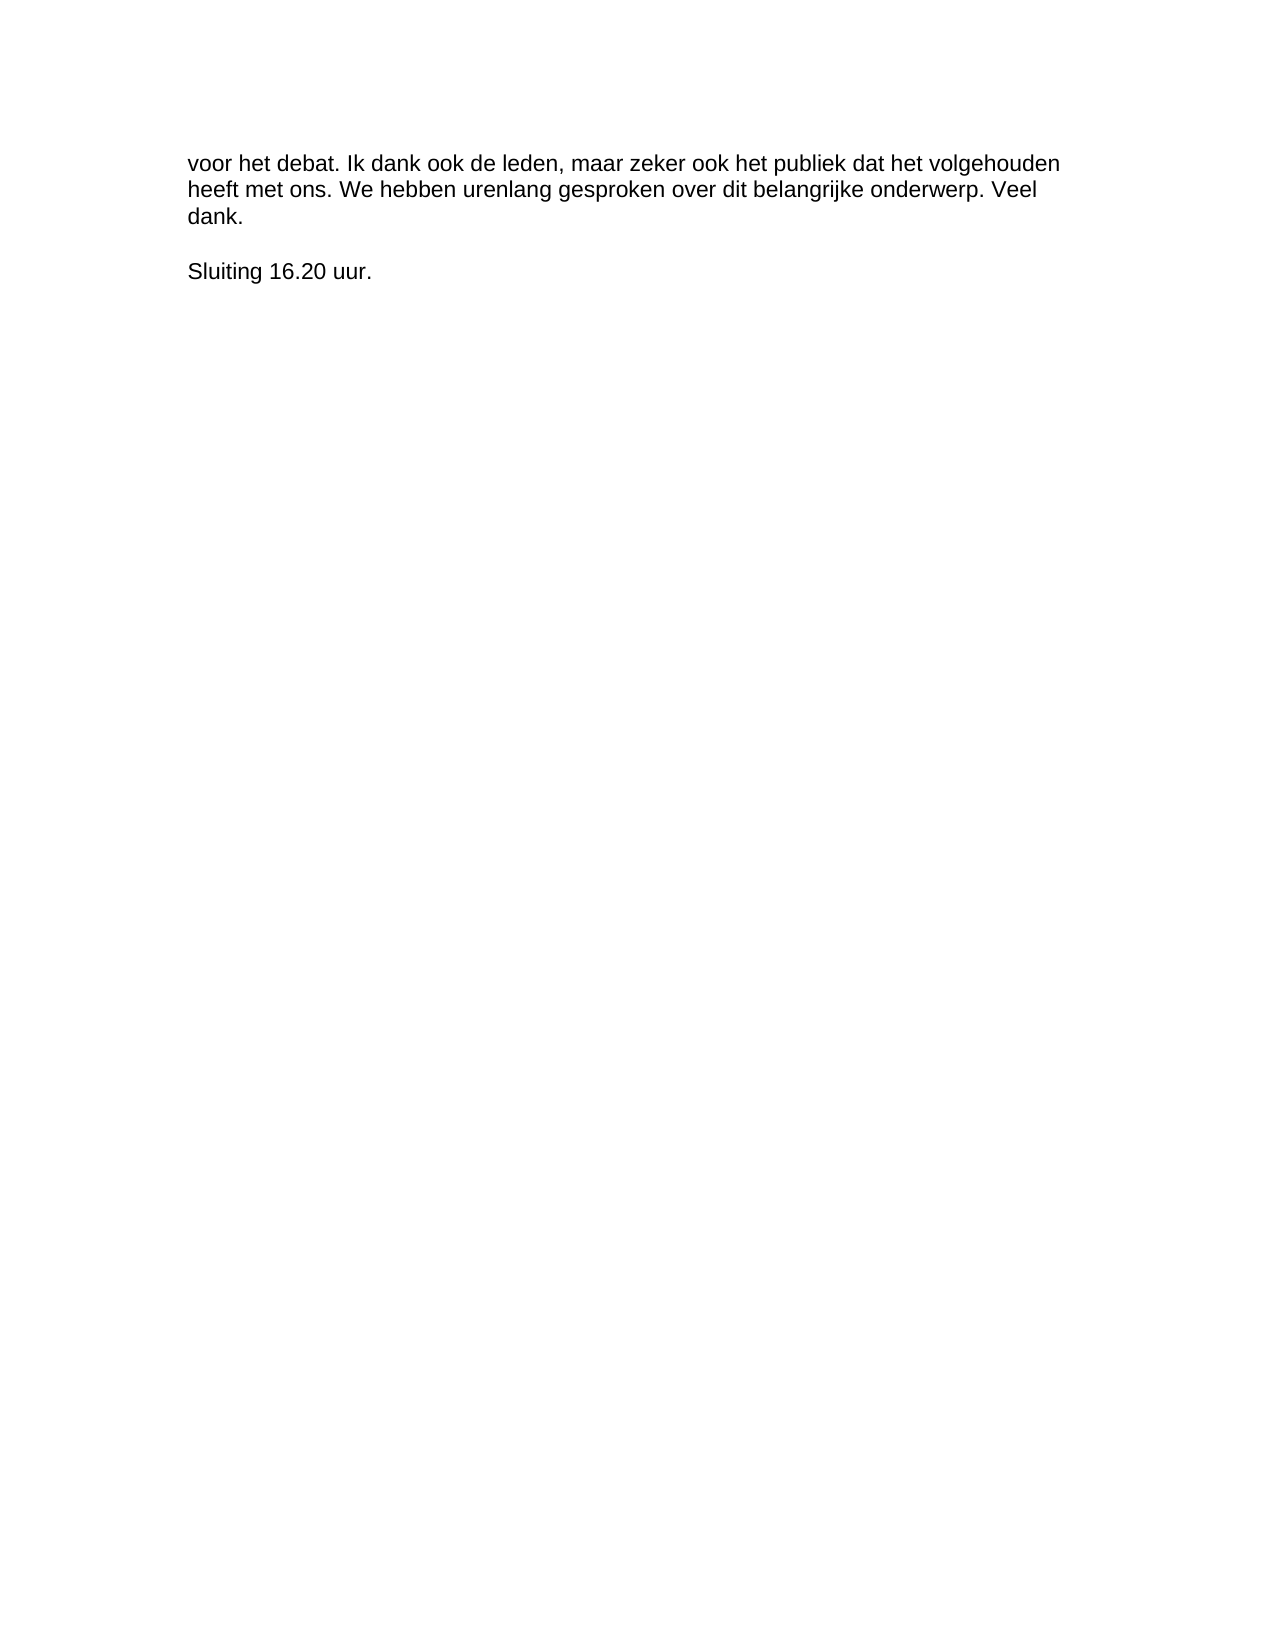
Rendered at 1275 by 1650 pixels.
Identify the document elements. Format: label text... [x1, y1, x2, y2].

text Sluiting 16.20 uur. [187, 258, 1087, 284]
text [187, 150, 1087, 229]
